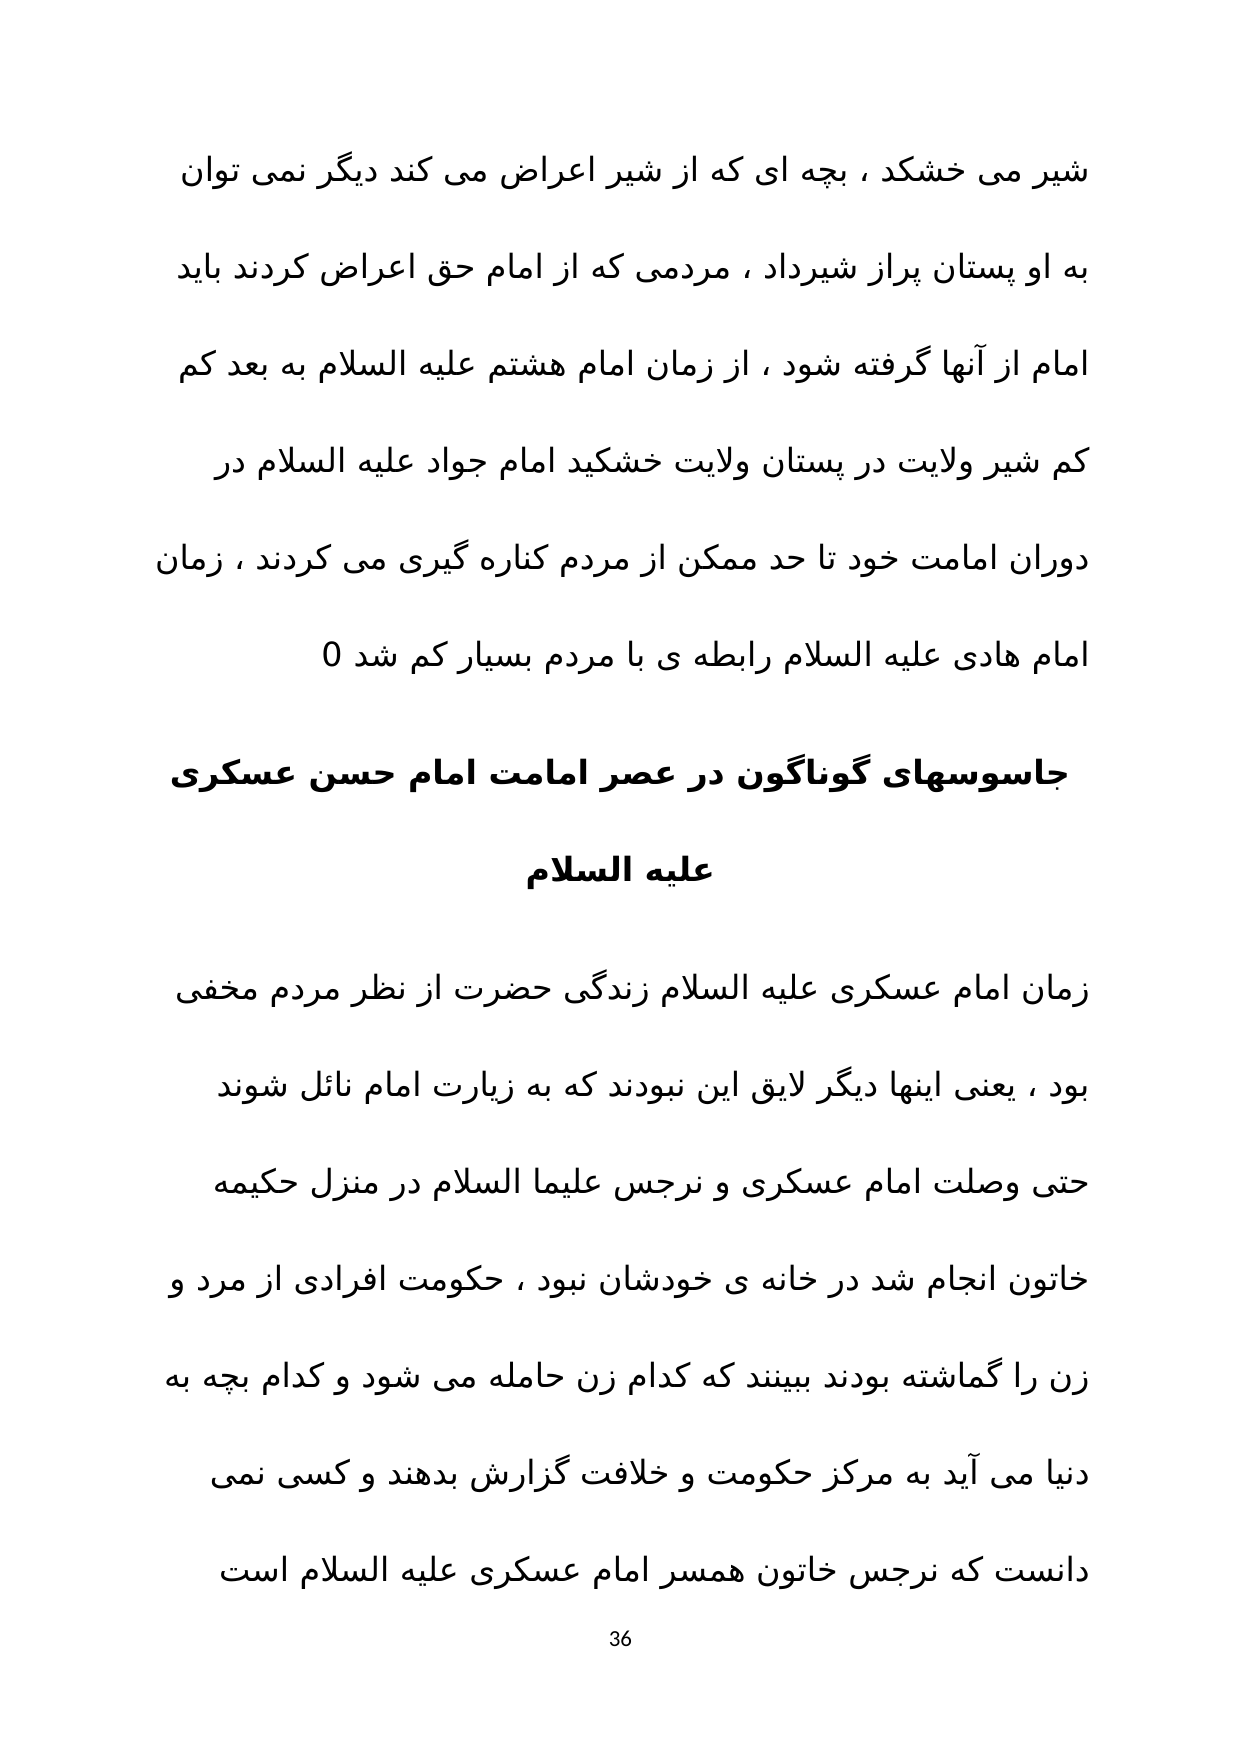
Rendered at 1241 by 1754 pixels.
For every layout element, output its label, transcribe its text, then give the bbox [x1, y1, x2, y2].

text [150, 150, 1090, 674]
text جاسوسهای گوناگون در عصر امامت امام حسن عسکری علیه السلام [150, 753, 1090, 889]
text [150, 968, 1090, 1590]
